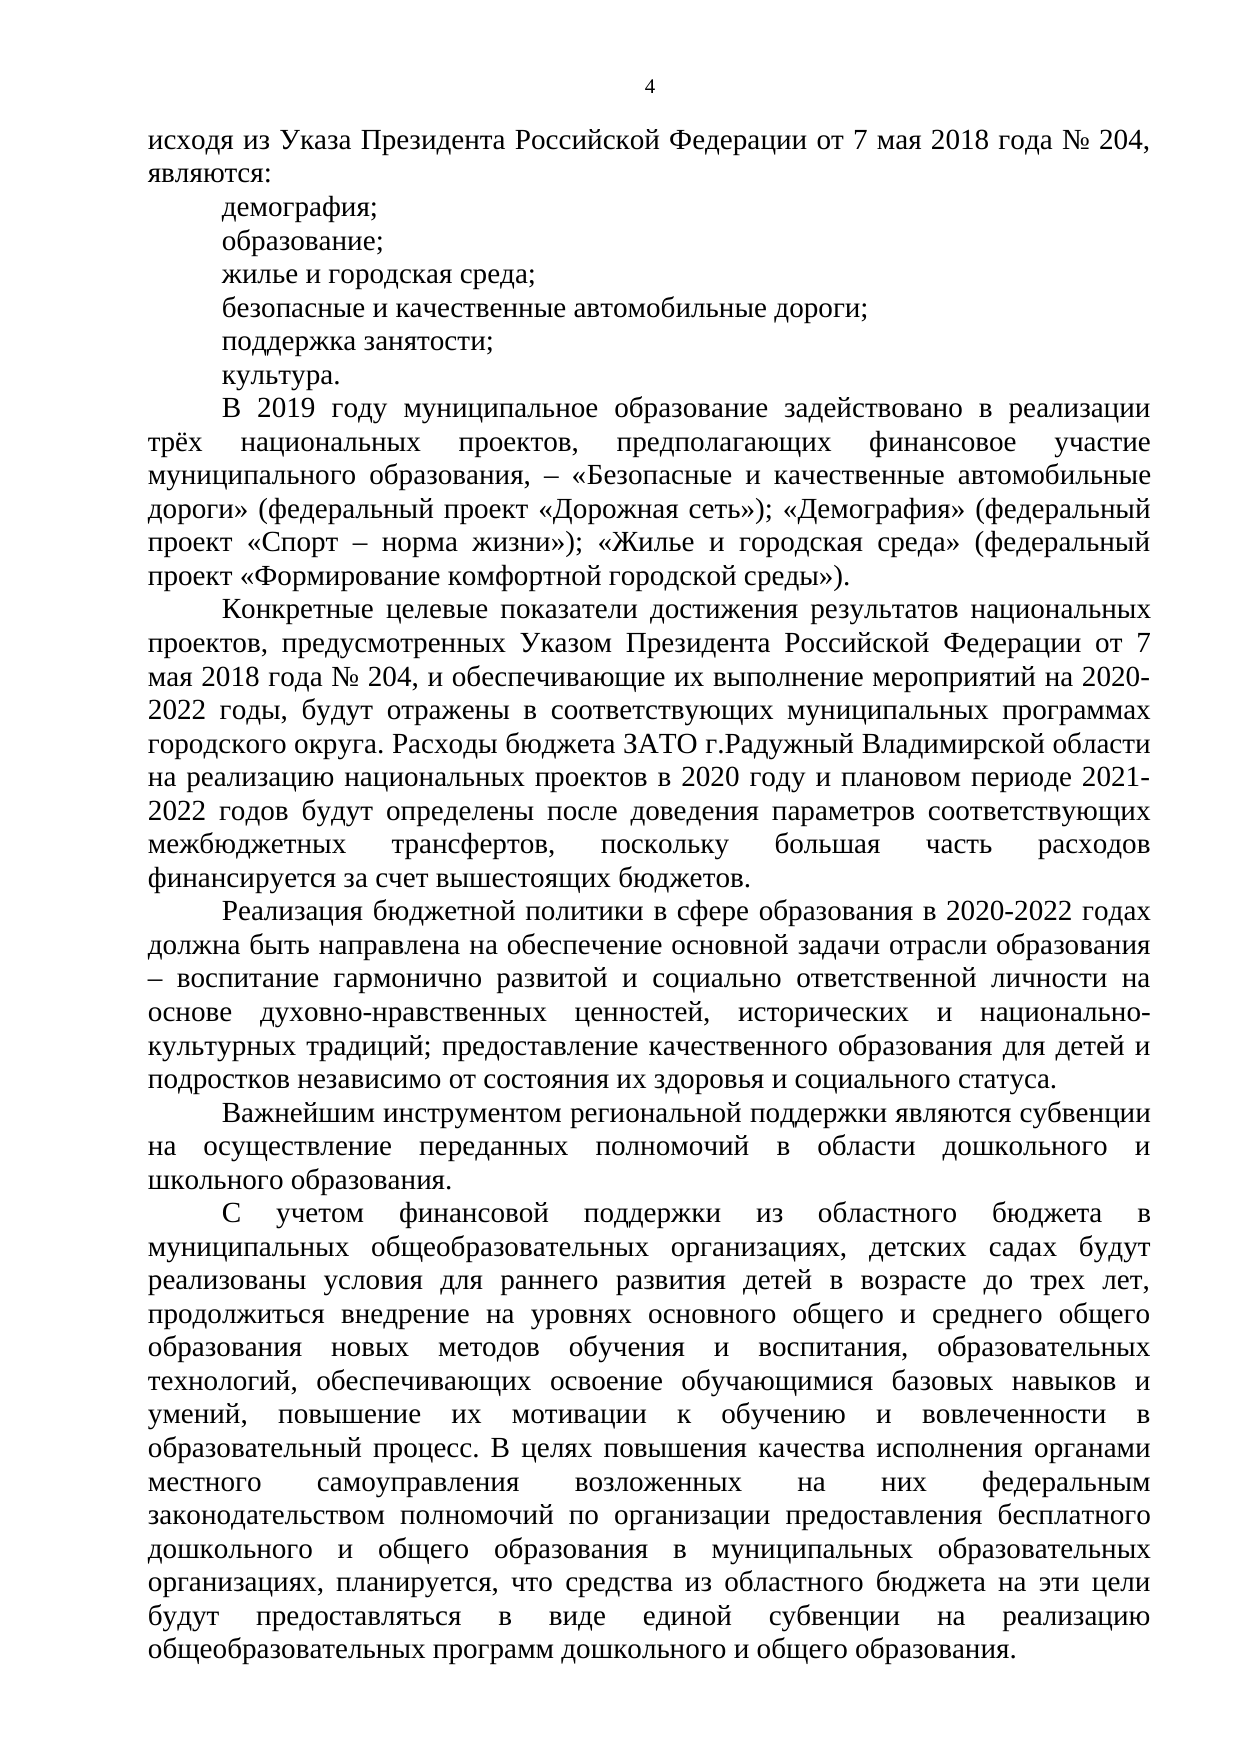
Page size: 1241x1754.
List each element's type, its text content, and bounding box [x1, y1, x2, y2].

text безопасные и качественные автомобильные дороги; [148, 290, 1152, 323]
text культура. [148, 357, 1152, 390]
text В 2019 году муниципальное образование задействовано в реализации трёх национальных проектов, предполагающих финансовое участие муниципального образования, – «Безопасные и качественные автомобильные дороги» (федеральный проект «Дорожная сеть»); «Демография» (федеральный проект «Спорт – норма жизни»); «Жилье и городская среда» (федеральный проект «Формирование комфортной городской среды»). [148, 390, 1152, 592]
text Конкретные целевые показатели достижения результатов национальных проектов, предусмотренных Указом Президента Российской Федерации от 7 мая 2018 года № 204, и обеспечивающие их выполнение мероприятий на 2020-2022 годы, будут отражены в соответствующих муниципальных программах городского округа. Расходы бюджета ЗАТО г.Радужный Владимирской области на реализацию национальных проектов в 2020 году и плановом периоде 2021-2022 годов будут определены после доведения параметров соответствующих межбюджетных трансфертов, поскольку большая часть расходов финансируется за счет вышестоящих бюджетов. [148, 592, 1152, 893]
text поддержка занятости; [148, 323, 1152, 357]
text Важнейшим инструментом региональной поддержки являются субвенции на осуществление переданных полномочий в области дошкольного и школьного образования. [148, 1095, 1152, 1195]
text Реализация бюджетной политики в сфере образования в 2020-2022 годах должна быть направлена на обеспечение основной задачи отрасли образования – воспитание гармонично развитой и социально ответственной личности на основе духовно-нравственных ценностей, исторических и национально-культурных традиций; предоставление качественного образования для детей и подростков независимо от состояния их здоровья и социального статуса. [148, 893, 1152, 1095]
text жилье и городская среда; [148, 256, 1152, 290]
text С учетом финансовой поддержки из областного бюджета в муниципальных общеобразовательных организациях, детских садах будут реализованы условия для раннего развития детей в возрасте до трех лет, продолжиться внедрение на уровнях основного общего и среднего общего образования новых методов обучения и воспитания, образовательных технологий, обеспечивающих освоение обучающимися базовых навыков и умений, повышение их мотивации к обучению и вовлеченности в образовательный процесс. В целях повышения качества исполнения органами местного самоуправления возложенных на них федеральным законодательством полномочий по организации предоставления бесплатного дошкольного и общего образования в муниципальных образовательных организациях, планируется, что средства из областного бюджета на эти цели будут предоставляться в виде единой субвенции на реализацию общеобразовательных программ дошкольного и общего образования. [148, 1195, 1152, 1665]
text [148, 122, 1152, 189]
text демография; [148, 189, 1152, 223]
text образование; [148, 223, 1152, 256]
